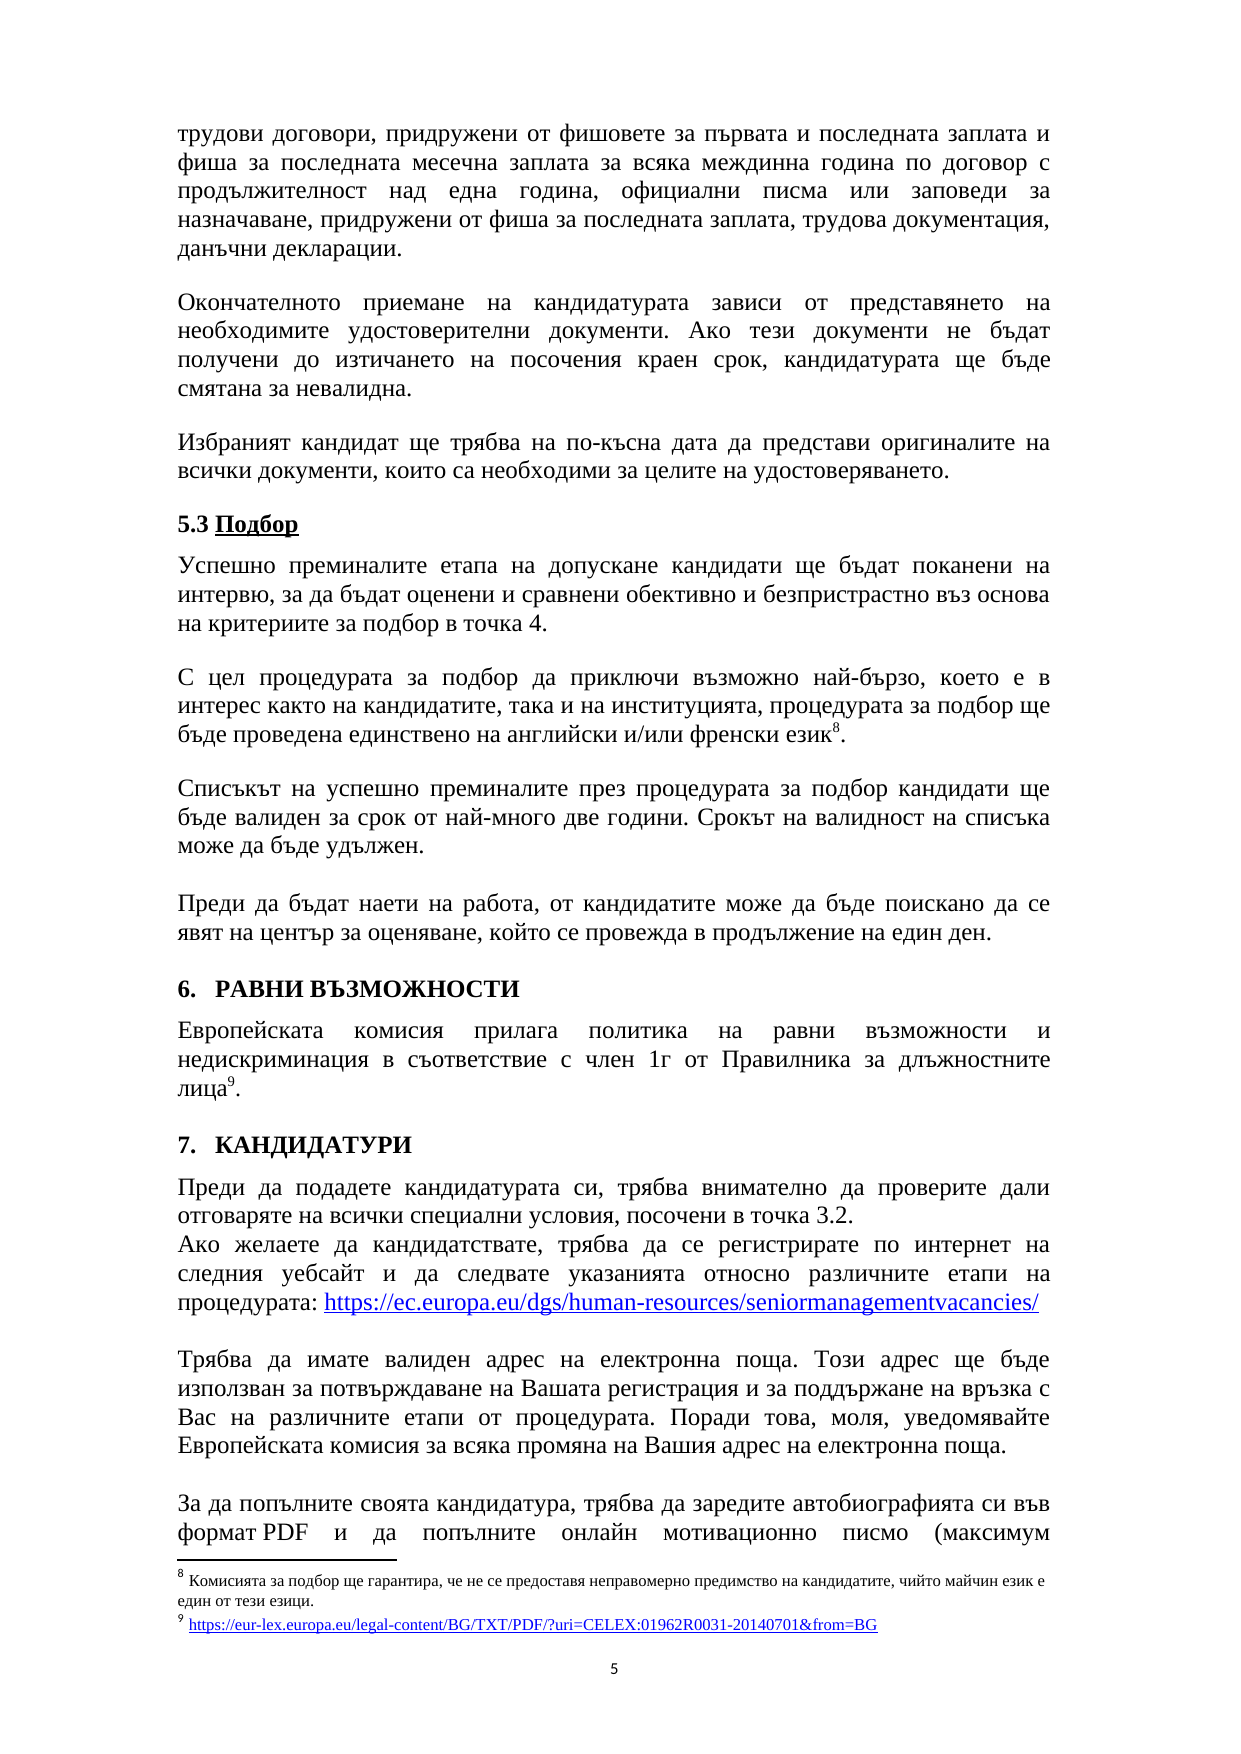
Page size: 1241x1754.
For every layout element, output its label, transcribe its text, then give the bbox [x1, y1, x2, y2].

text Преди да бъдат наети на работа, от кандидатите може да бъде поискано да се явят на център за оценяване, който се провежда в продължение на един ден. [177, 888, 1051, 946]
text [177, 118, 1051, 262]
list РАВНИ ВЪЗМОЖНОСТИ [177, 974, 1051, 1003]
text Списъкът на успешно преминалите през процедурата за подбор кандидати ще бъде валиден за срок от най-много две години. Срокът на валидност на списъка може да бъде удължен. [177, 773, 1051, 859]
list КАНДИДАТУРИ [177, 1131, 1051, 1159]
text Успешно преминалите етапа на допускане кандидати ще бъдат поканени на интервю, за да бъдат оценени и сравнени обективно и безпристрастно въз основа на критериите за подбор в точка 4. [177, 551, 1051, 637]
text Ако желаете да кандидатствате, трябва да се регистрирате по интернет на следния уебсайт и да следвате указанията относно различните етапи на процедурата: https://ec.europa.eu/dgs/human-resources/seniormanagementvacancies/ [177, 1229, 1051, 1316]
text Преди да подадете кандидатурата си, трябва внимателно да проверите дали отговаряте на всички специални условия, посочени в точка 3.2. [177, 1172, 1051, 1229]
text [177, 1488, 1051, 1546]
text Окончателното приемане на кандидатурата зависи от представянето на необходимите удостоверителни документи. Ако тези документи не бъдат получени до изтичането на посочения краен срок, кандидатурата ще бъде смятана за невалидна. [177, 287, 1051, 402]
text С цел процедурата за подбор да приключи възможно най-бързо, което е в интерес както на кандидатите, така и на институцията, процедурата за подбор ще бъде проведена единствено на английски и/или френски език. [177, 662, 1051, 748]
text 5.3 Подбор [177, 509, 1051, 538]
text Трябва да имате валиден адрес на електронна поща. Този адрес ще бъде използван за потвърждаване на Вашата регистрация и за поддържане на връзка с Вас на различните етапи от процедурата. Поради това, моля, уведомявайте Европейската комисия за всяка промяна на Вашия адрес на електронна поща. [177, 1344, 1051, 1459]
text Избраният кандидат ще трябва на по-късна дата да представи оригиналите на всички документи, които са необходими за целите на удостоверяването. [177, 427, 1051, 484]
text Европейската комисия прилага политика на равни възможности и недискриминация в съответствие с член 1г от Правилника за длъжностните лица. [177, 1016, 1051, 1102]
